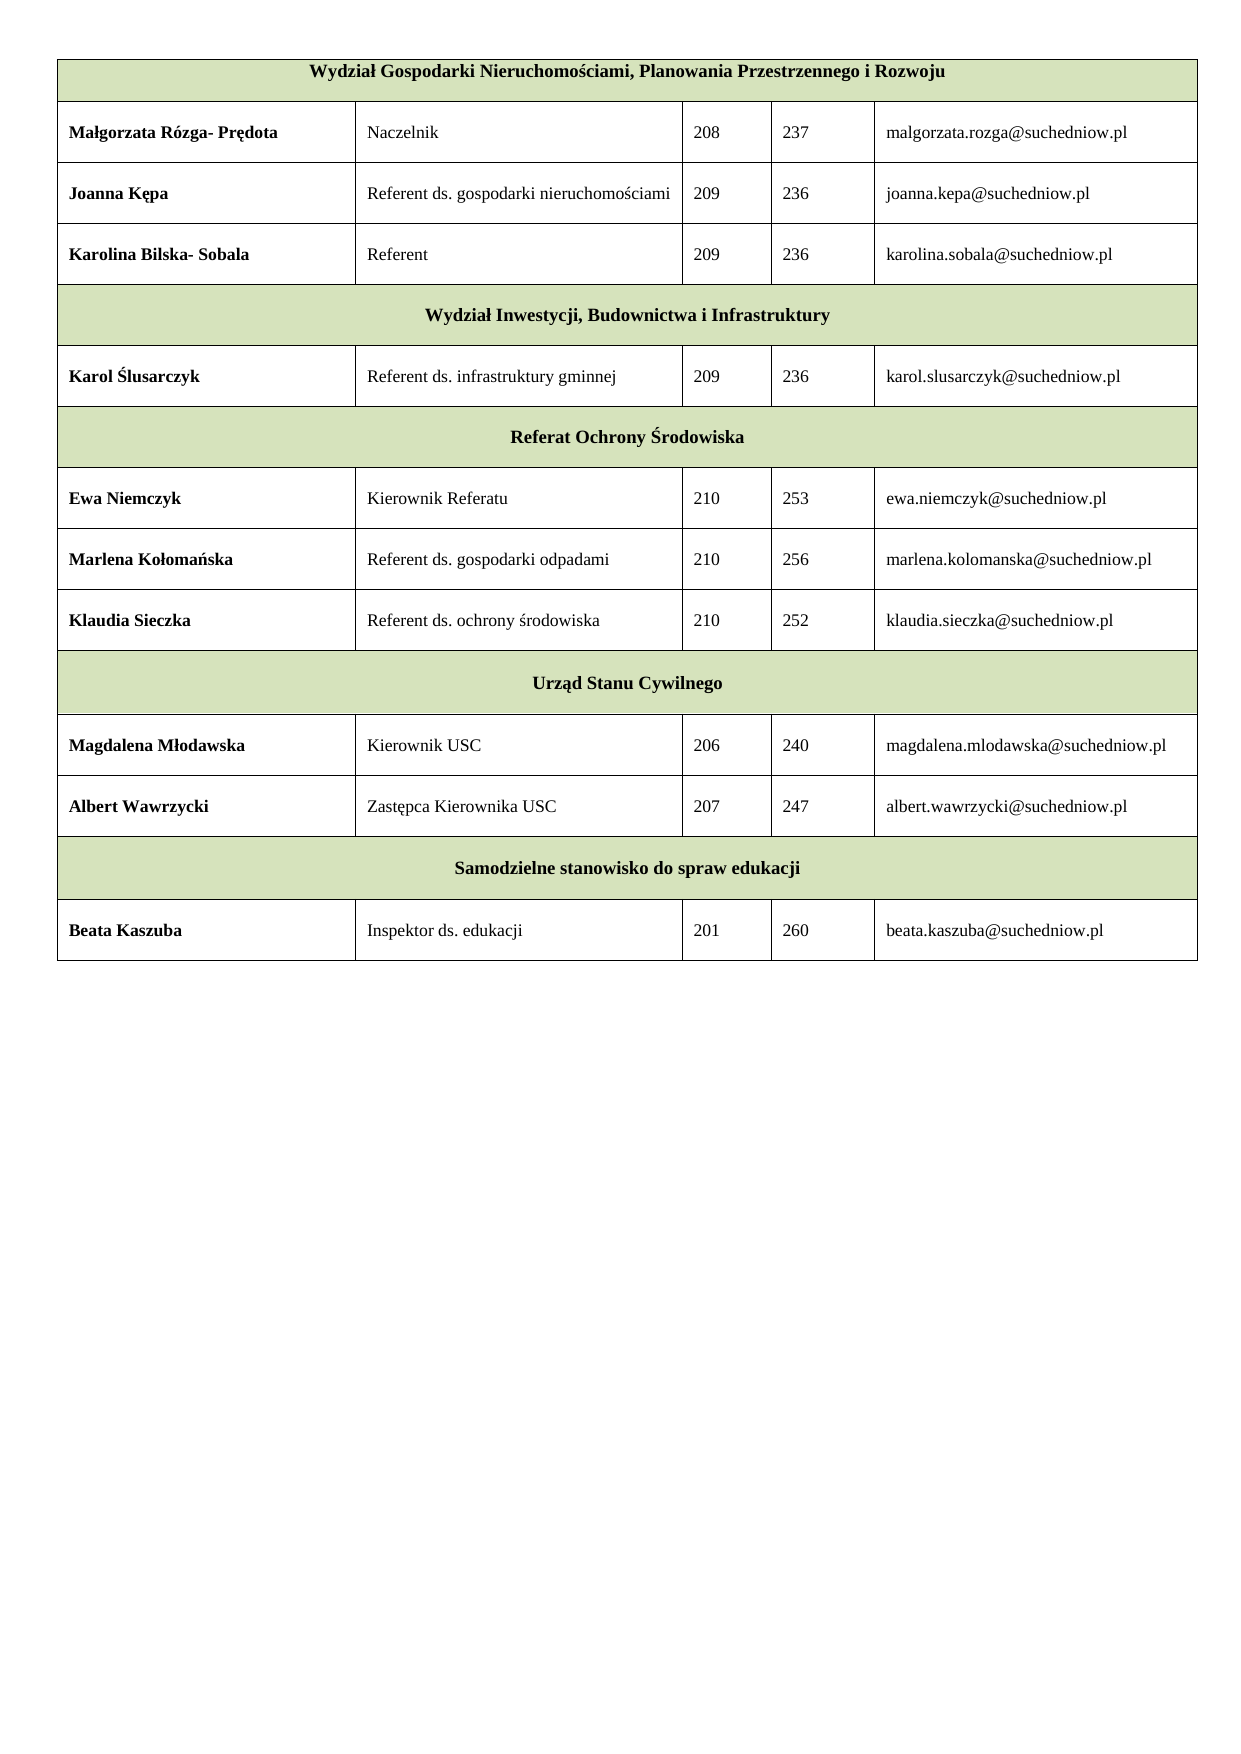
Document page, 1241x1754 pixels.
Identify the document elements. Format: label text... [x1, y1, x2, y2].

table_cell 260 [772, 900, 874, 960]
table_cell Beata Kaszuba [58, 900, 355, 960]
table_cell Wydział Inwestycji, Budownictwa i Infrastruktury [58, 285, 1197, 345]
table_cell albert.wawrzycki@suchedniow.pl [875, 776, 1197, 836]
table_cell Małgorzata Rózga- Prędota [58, 102, 355, 162]
table_cell Albert Wawrzycki [58, 776, 355, 836]
table_cell beata.kaszuba@suchedniow.pl [875, 900, 1197, 960]
table_cell 247 [772, 776, 874, 836]
table_cell Referent ds. gospodarki nieruchomościami [356, 163, 682, 223]
table_cell Klaudia Sieczka [58, 590, 355, 650]
table_cell 206 [683, 715, 771, 774]
table_cell 253 [772, 468, 874, 528]
table_cell 207 [683, 776, 771, 836]
table_cell magdalena.mlodawska@suchedniow.pl [875, 715, 1197, 774]
table_cell 236 [772, 224, 874, 284]
table_cell Samodzielne stanowisko do spraw edukacji [58, 837, 1197, 899]
table_cell marlena.kolomanska@suchedniow.pl [875, 529, 1197, 589]
table_cell klaudia.sieczka@suchedniow.pl [875, 590, 1197, 650]
table_cell 256 [772, 529, 874, 589]
table_cell Karol Ślusarczyk [58, 346, 355, 406]
table_cell Marlena Kołomańska [58, 529, 355, 589]
table_cell 210 [683, 468, 771, 528]
table_cell Ewa Niemczyk [58, 468, 355, 528]
table_cell Joanna Kępa [58, 163, 355, 223]
table_cell 209 [683, 346, 771, 406]
table_cell karolina.sobala@suchedniow.pl [875, 224, 1197, 284]
table_cell 209 [683, 163, 771, 223]
table_cell 210 [683, 590, 771, 650]
table_cell joanna.kepa@suchedniow.pl [875, 163, 1197, 223]
table_cell karol.slusarczyk@suchedniow.pl [875, 346, 1197, 406]
table_cell 208 [683, 102, 771, 162]
table_cell Referat Ochrony Środowiska [58, 407, 1197, 467]
table_cell 252 [772, 590, 874, 650]
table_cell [58, 60, 1197, 101]
table_cell Inspektor ds. edukacji [356, 900, 682, 960]
table_cell Karolina Bilska- Sobala [58, 224, 355, 284]
table_cell 201 [683, 900, 771, 960]
table_cell Referent [356, 224, 682, 284]
table_cell malgorzata.rozga@suchedniow.pl [875, 102, 1197, 162]
table_cell Referent ds. ochrony środowiska [356, 590, 682, 650]
table_cell Urząd Stanu Cywilnego [58, 651, 1197, 713]
table_cell Referent ds. gospodarki odpadami [356, 529, 682, 589]
table_cell Referent ds. infrastruktury gminnej [356, 346, 682, 406]
table_cell Naczelnik [356, 102, 682, 162]
table_cell Kierownik USC [356, 715, 682, 774]
table_cell 209 [683, 224, 771, 284]
table_cell Zastępca Kierownika USC [356, 776, 682, 836]
table_cell 240 [772, 715, 874, 774]
table_cell 210 [683, 529, 771, 589]
table_cell 237 [772, 102, 874, 162]
table_cell 236 [772, 346, 874, 406]
table_cell 236 [772, 163, 874, 223]
table_cell Kierownik Referatu [356, 468, 682, 528]
table_cell Magdalena Młodawska [58, 715, 355, 774]
table_cell ewa.niemczyk@suchedniow.pl [875, 468, 1197, 528]
